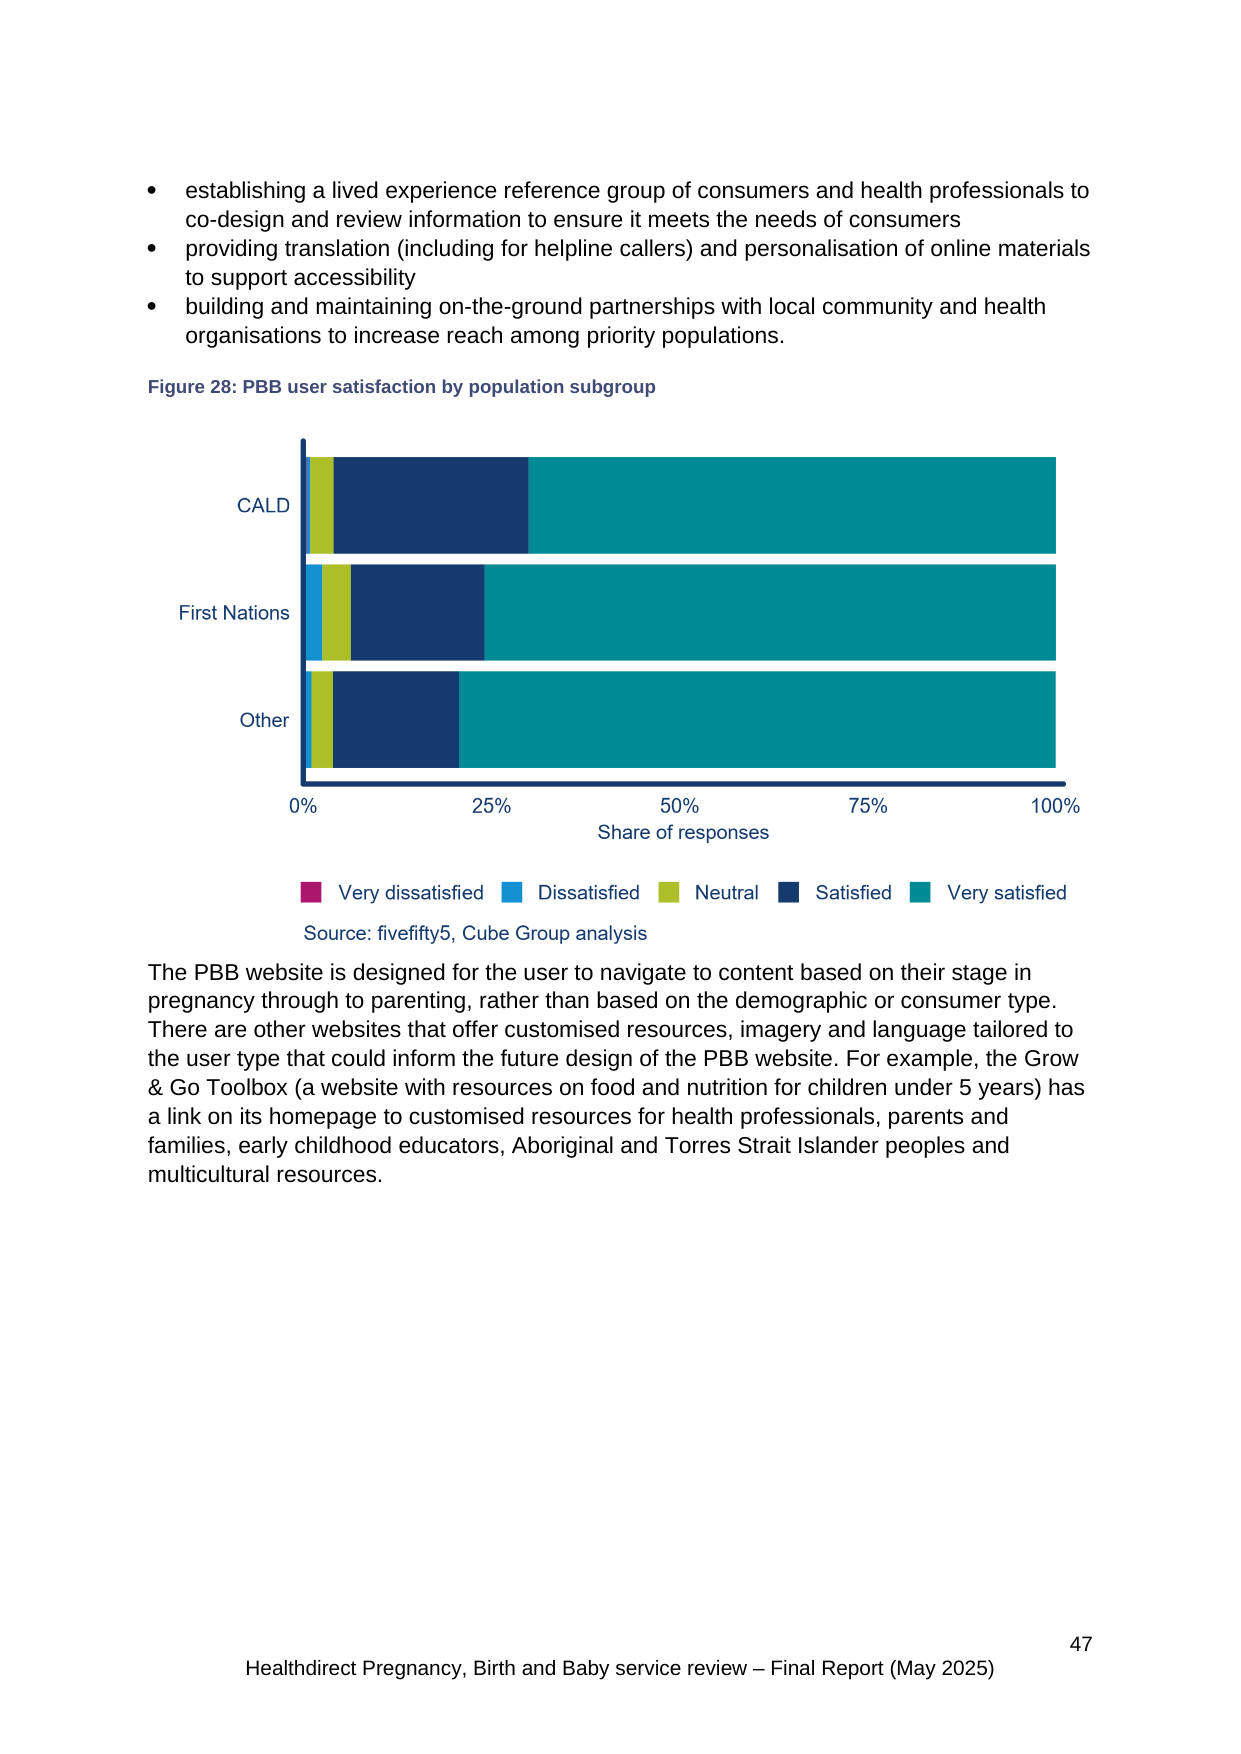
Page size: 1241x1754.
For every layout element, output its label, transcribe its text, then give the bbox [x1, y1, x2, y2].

picture [147, 412, 1093, 944]
list providing translation (including for helpline callers) and personalisation of online materials to support accessibility [148, 235, 1092, 290]
list building and maintaining on-the-ground partnerships with local community and health organisations to increase reach among priority populations. [148, 293, 1092, 348]
text Figure 28: PBB user satisfaction by population subgroup [148, 376, 1092, 397]
text The PBB website is designed for the user to navigate to content based on their stage in pregnancy through to parenting, rather than based on the demographic or consumer type. There are other websites that offer customised resources, imagery and language tailored to the user type that could inform the future design of the PBB website. For example, the Grow & Go Toolbox (a website with resources on food and nutrition for children under 5 years) has a link on its homepage to customised resources for health professionals, parents and families, early childhood educators, Aboriginal and Torres Strait Islander peoples and multicultural resources. [148, 958, 1092, 1187]
list establishing a lived experience reference group of consumers and health professionals to co-design and review information to ensure it meets the needs of consumers [148, 177, 1092, 232]
